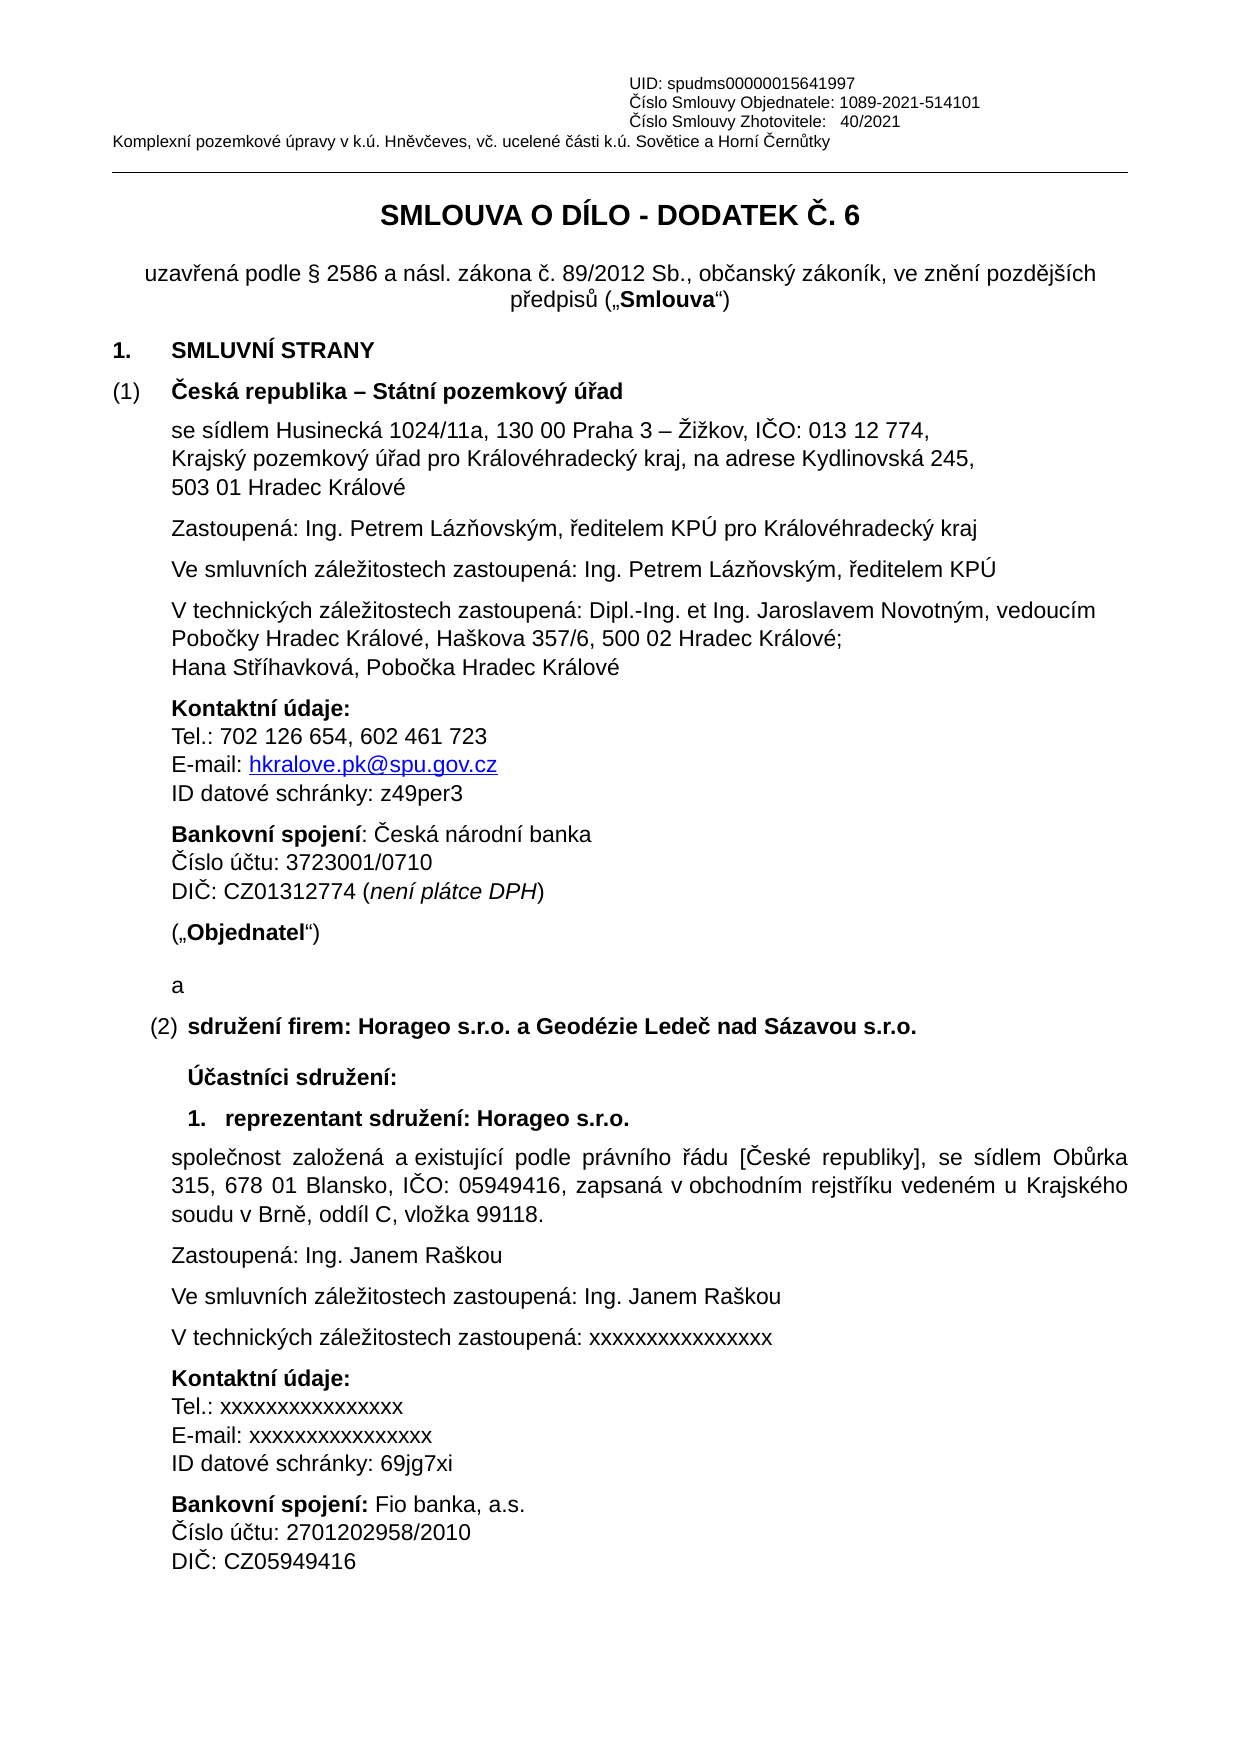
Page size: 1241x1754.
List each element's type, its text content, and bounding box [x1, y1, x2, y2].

text Bankovní spojení: Fio banka, a.s. [171, 1491, 1128, 1517]
text ID datové schránky: 69jg7xi [171, 1450, 1128, 1476]
text E-mail: xxxxxxxxxxxxxxxx [171, 1422, 1128, 1448]
text V technických záležitostech zastoupená: Dipl.-Ing. et Ing. Jaroslavem Novotným, vedoucím Pobočky Hradec Králové, Haškova 357/6, 500 02 Hradec Králové; Hana Stříhavková, Pobočka Hradec Králové [171, 597, 1128, 680]
text Zastoupená: Ing. Petrem Lázňovským, ředitelem KPÚ pro Královéhradecký kraj [171, 515, 1128, 541]
text Tel.: xxxxxxxxxxxxxxxx [171, 1393, 1128, 1419]
text Tel.: 702 126 654, 602 461 723 [171, 723, 1128, 749]
list uzavřená podle § 2586 a násl. zákona č. 89/2012 Sb., občanský zákoník, ve znění pozdějších předpisů („Smlouva“) [112, 259, 1128, 312]
text V technických záležitostech zastoupená: xxxxxxxxxxxxxxxx [171, 1324, 1128, 1350]
subtitle SMLUVNÍ STRANY [112, 337, 1128, 363]
text („Objednatel“) [171, 918, 980, 945]
text a [171, 972, 1128, 998]
title SMLOUVA O DÍLO - Dodatek č. 6 [112, 198, 1128, 232]
text Bankovní spojení: Česká národní banka [171, 821, 1128, 847]
text ID datové schránky: z49per3 [171, 780, 980, 806]
list Účastníci sdružení: [187, 1064, 1128, 1091]
text Zastoupená: Ing. Janem Raškou [171, 1242, 1128, 1268]
list reprezentant sdružení: Horageo s.r.o. [187, 1105, 1128, 1132]
text společnost založená a existující podle právního řádu [České republiky], se sídlem Obůrka 315, 678 01 Blansko, IČO: 05949416, zapsaná v obchodním rejstříku vedeném u Krajského soudu v Brně, oddíl C, vložka 99118. [171, 1144, 1128, 1227]
text Číslo účtu: 3723001/0710 [171, 849, 980, 876]
text E-mail: hkralove.pk@spu.gov.cz [171, 751, 1128, 778]
text Kontaktní údaje: [171, 694, 1128, 721]
text Ve smluvních záležitostech zastoupená: Ing. Janem Raškou [171, 1283, 1128, 1309]
text DIČ: CZ01312774 (není plátce DPH) [171, 878, 980, 904]
text Kontaktní údaje: [171, 1365, 1128, 1391]
list sdružení firem: Horageo s.r.o. a Geodézie Ledeč nad Sázavou s.r.o. [150, 1013, 1128, 1039]
text DIČ: CZ05949416 [171, 1548, 1128, 1574]
text Ve smluvních záležitostech zastoupená: Ing. Petrem Lázňovským, ředitelem KPÚ [171, 556, 1128, 582]
text se sídlem Husinecká 1024/11a, 130 00 Praha 3 – Žižkov, IČO: 013 12 774, Krajský pozemkový úřad pro Královéhradecký kraj, na adrese Kydlinovská 245, 503 01 Hradec Králové [171, 417, 1128, 500]
text Číslo účtu: 2701202958/2010 [171, 1519, 1128, 1546]
list Česká republika – Státní pozemkový úřad [112, 378, 1128, 404]
